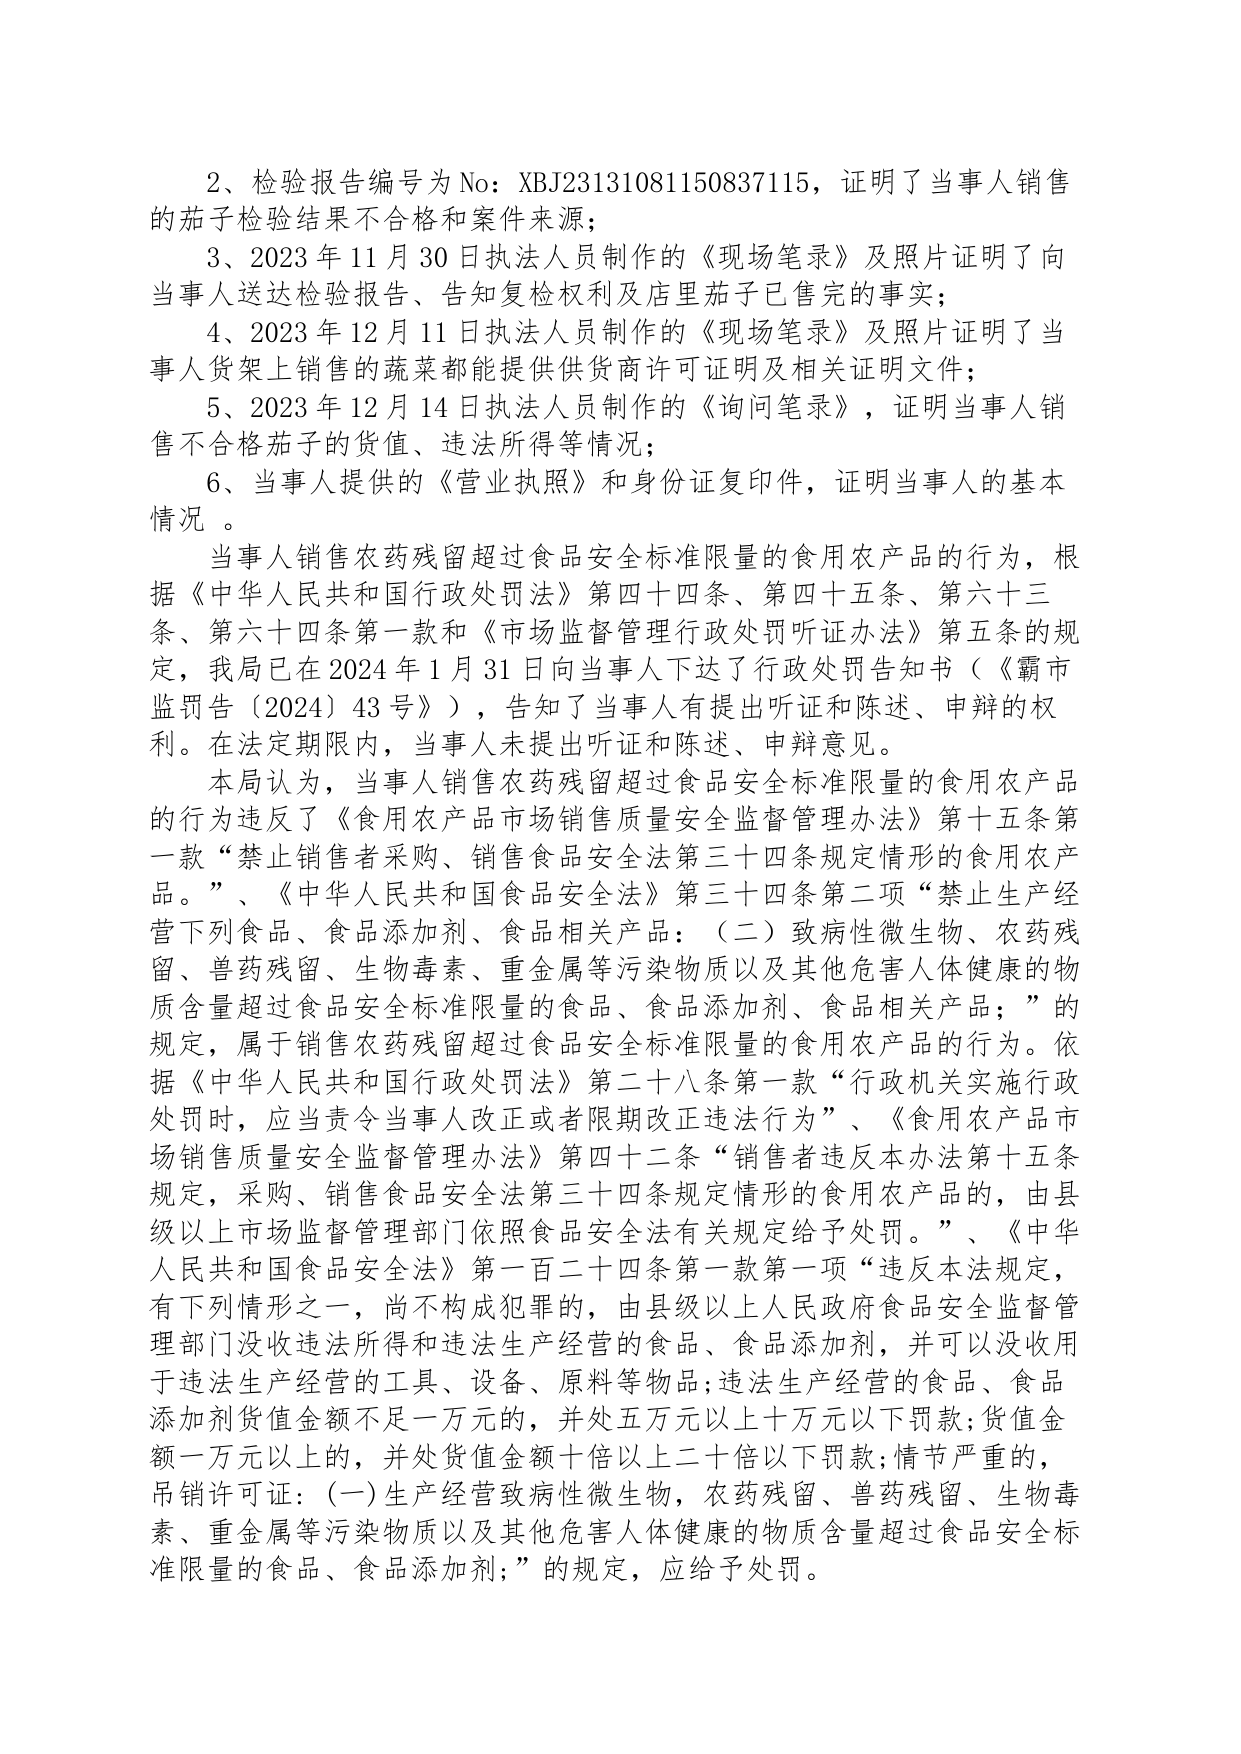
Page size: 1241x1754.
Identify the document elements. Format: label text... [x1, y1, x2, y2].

text 3、2023年11月30日执法人员制作的《现场笔录》及照片证明了向当事人送达检验报告、告知复检权利及店里茄子已售完的事实； [148, 237, 1093, 312]
text 当事人销售农药残留超过食品安全标准限量的食用农产品的行为，根据《中华人民共和国行政处罚法》第四十四条、第四十五条、第六十三条、第六十四条第一款和《市场监督管理行政处罚听证办法》第五条的规定，我局已在2024年1月31日向当事人下达了行政处罚告知书（《霸市监罚告〔2024〕43号》），告知了当事人有提出听证和陈述、申辩的权利。在法定期限内，当事人未提出听证和陈述、申辩意见。 [148, 537, 1093, 762]
text 本局认为，当事人销售农药残留超过食品安全标准限量的食用农产品的行为违反了《食用农产品市场销售质量安全监督管理办法》第十五条第一款“禁止销售者采购、销售食品安全法第三十四条规定情形的食用农产品。”、《中华人民共和国食品安全法》第三十四条第二项“禁止生产经营下列食品、食品添加剂、食品相关产品：（二）致病性微生物、农药残留、兽药残留、生物毒素、重金属等污染物质以及其他危害人体健康的物质含量超过食品安全标准限量的食品、食品添加剂、食品相关产品；”的规定，属于销售农药残留超过食品安全标准限量的食用农产品的行为。依据《中华人民共和国行政处罚法》第二十八条第一款“行政机关实施行政处罚时，应当责令当事人改正或者限期改正违法行为”、《食用农产品市场销售质量安全监督管理办法》第四十二条“销售者违反本办法第十五条规定，采购、销售食品安全法第三十四条规定情形的食用农产品的，由县级以上市场监督管理部门依照食品安全法有关规定给予处罚。”、《中华人民共和国食品安全法》第一百二十四条第一款第一项“违反本法规定，有下列情形之一，尚不构成犯罪的，由县级以上人民政府食品安全监督管理部门没收违法所得和违法生产经营的食品、食品添加剂，并可以没收用于违法生产经营的工具、设备、原料等物品;违法生产经营的食品、食品添加剂货值金额不足一万元的，并处五万元以上十万元以下罚款;货值金额一万元以上的，并处货值金额十倍以上二十倍以下罚款;情节严重的，吊销许可证: (一)生产经营致病性微生物，农药残留、兽药残留、生物毒素、重金属等污染物质以及其他危害人体健康的物质含量超过食品安全标准限量的食品、食品添加剂;”的规定，应给予处罚。 [148, 762, 1093, 1587]
text 4、2023年12月11日执法人员制作的《现场笔录》及照片证明了当事人货架上销售的蔬菜都能提供供货商许可证明及相关证明文件； [148, 312, 1093, 387]
text 2、检验报告编号为No：XBJ23131081150837115，证明了当事人销售的茄子检验结果不合格和案件来源； [148, 162, 1093, 237]
text 5、2023年12月14日执法人员制作的《询问笔录》，证明当事人销售不合格茄子的货值、违法所得等情况； [148, 387, 1093, 462]
text 6、当事人提供的《营业执照》和身份证复印件，证明当事人的基本情况 。 [148, 462, 1093, 537]
